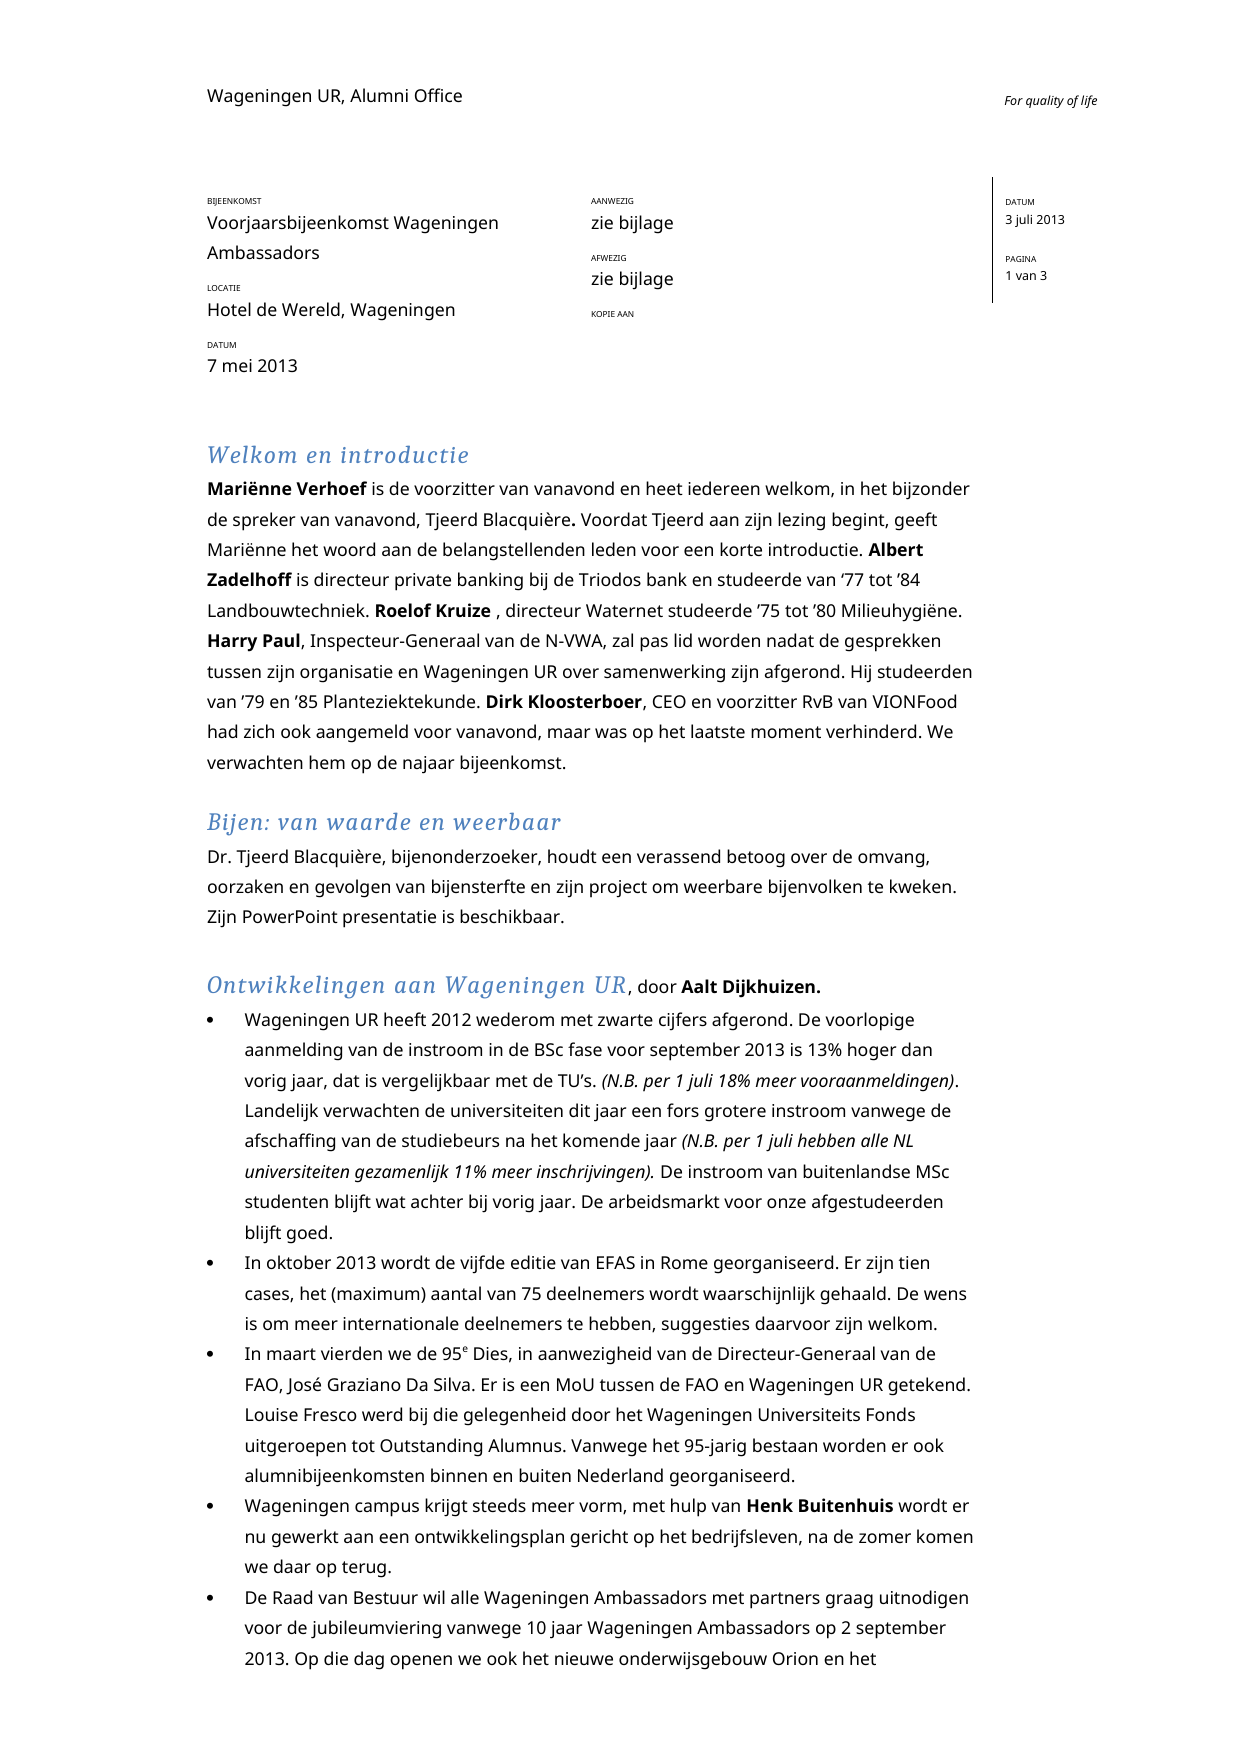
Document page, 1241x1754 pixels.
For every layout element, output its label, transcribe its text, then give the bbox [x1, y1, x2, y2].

list In oktober 2013 wordt de vijfde editie van EFAS in Rome georganiseerd. Er zijn tien cases, het (maximum) aantal van 75 deelnemers wordt waarschijnlijk gehaald. De wens is om meer internationale deelnemers te hebben, suggesties daarvoor zijn welkom. [207, 1251, 974, 1336]
subtitle Welkom en introductie [207, 441, 974, 469]
list Wageningen campus krijgt steeds meer vorm, met hulp van Henk Buitenhuis wordt er nu gewerkt aan een ontwikkelingsplan gericht op het bedrijfsleven, na de zomer komen we daar op terug. [207, 1494, 974, 1579]
text Dr. Tjeerd Blacquière, bijenonderzoeker, houdt een verassend betoog over de omvang, oorzaken en gevolgen van bijensterfte en zijn project om weerbare bijenvolken te kweken. Zijn PowerPoint presentatie is beschikbaar. [207, 844, 974, 929]
text Ontwikkelingen aan Wageningen UR, door Aalt Dijkhuizen. [207, 971, 974, 1000]
subtitle Bijen: van waarde en weerbaar [207, 808, 974, 837]
list Wageningen UR heeft 2012 wederom met zwarte cijfers afgerond. De voorlopige aanmelding van de instroom in de BSc fase voor september 2013 is 13% hoger dan vorig jaar, dat is vergelijkbaar met de TU’s. (N.B. per 1 juli 18% meer vooraanmeldingen). Landelijk verwachten de universiteiten dit jaar een fors grotere instroom vanwege de afschaffing van de studiebeurs na het komende jaar (N.B. per 1 juli hebben alle NL universiteiten gezamenlijk 11% meer inschrijvingen). De instroom van buitenlandse MSc studenten blijft wat achter bij vorig jaar. De arbeidsmarkt voor onze afgestudeerden blijft goed. [207, 1007, 974, 1244]
table_header [207, 183, 591, 383]
table_header [591, 183, 987, 383]
list In maart vierden we de 95e Dies, in aanwezigheid van de Directeur-Generaal van de FAO, José Graziano Da Silva. Er is een MoU tussen de FAO en Wageningen UR getekend. Louise Fresco werd bij die gelegenheid door het Wageningen Universiteits Fonds uitgeroepen tot Outstanding Alumnus. Vanwege het 95-jarig bestaan worden er ook alumnibijeenkomsten binnen en buiten Nederland georganiseerd. [207, 1342, 974, 1488]
text Mariënne Verhoef is de voorzitter van vanavond en heet iedereen welkom, in het bijzonder de spreker van vanavond, Tjeerd Blacquière. Voordat Tjeerd aan zijn lezing begint, geeft Mariënne het woord aan de belangstellenden leden voor een korte introductie. Albert Zadelhoff is directeur private banking bij de Triodos bank en studeerde van ‘77 tot ’84 Landbouwtechniek. Roelof Kruize , directeur Waternet studeerde ’75 tot ’80 Milieuhygiëne. Harry Paul, Inspecteur-Generaal van de N-VWA, zal pas lid worden nadat de gesprekken tussen zijn organisatie en Wageningen UR over samenwerking zijn afgerond. Hij studeerden van ’79 en ’85 Planteziektekunde. Dirk Kloosterboer, CEO en voorzitter RvB van VIONFood had zich ook aangemeld voor vanavond, maar was op het laatste moment verhinderd. We verwachten hem op de najaar bijeenkomst. [207, 477, 974, 774]
